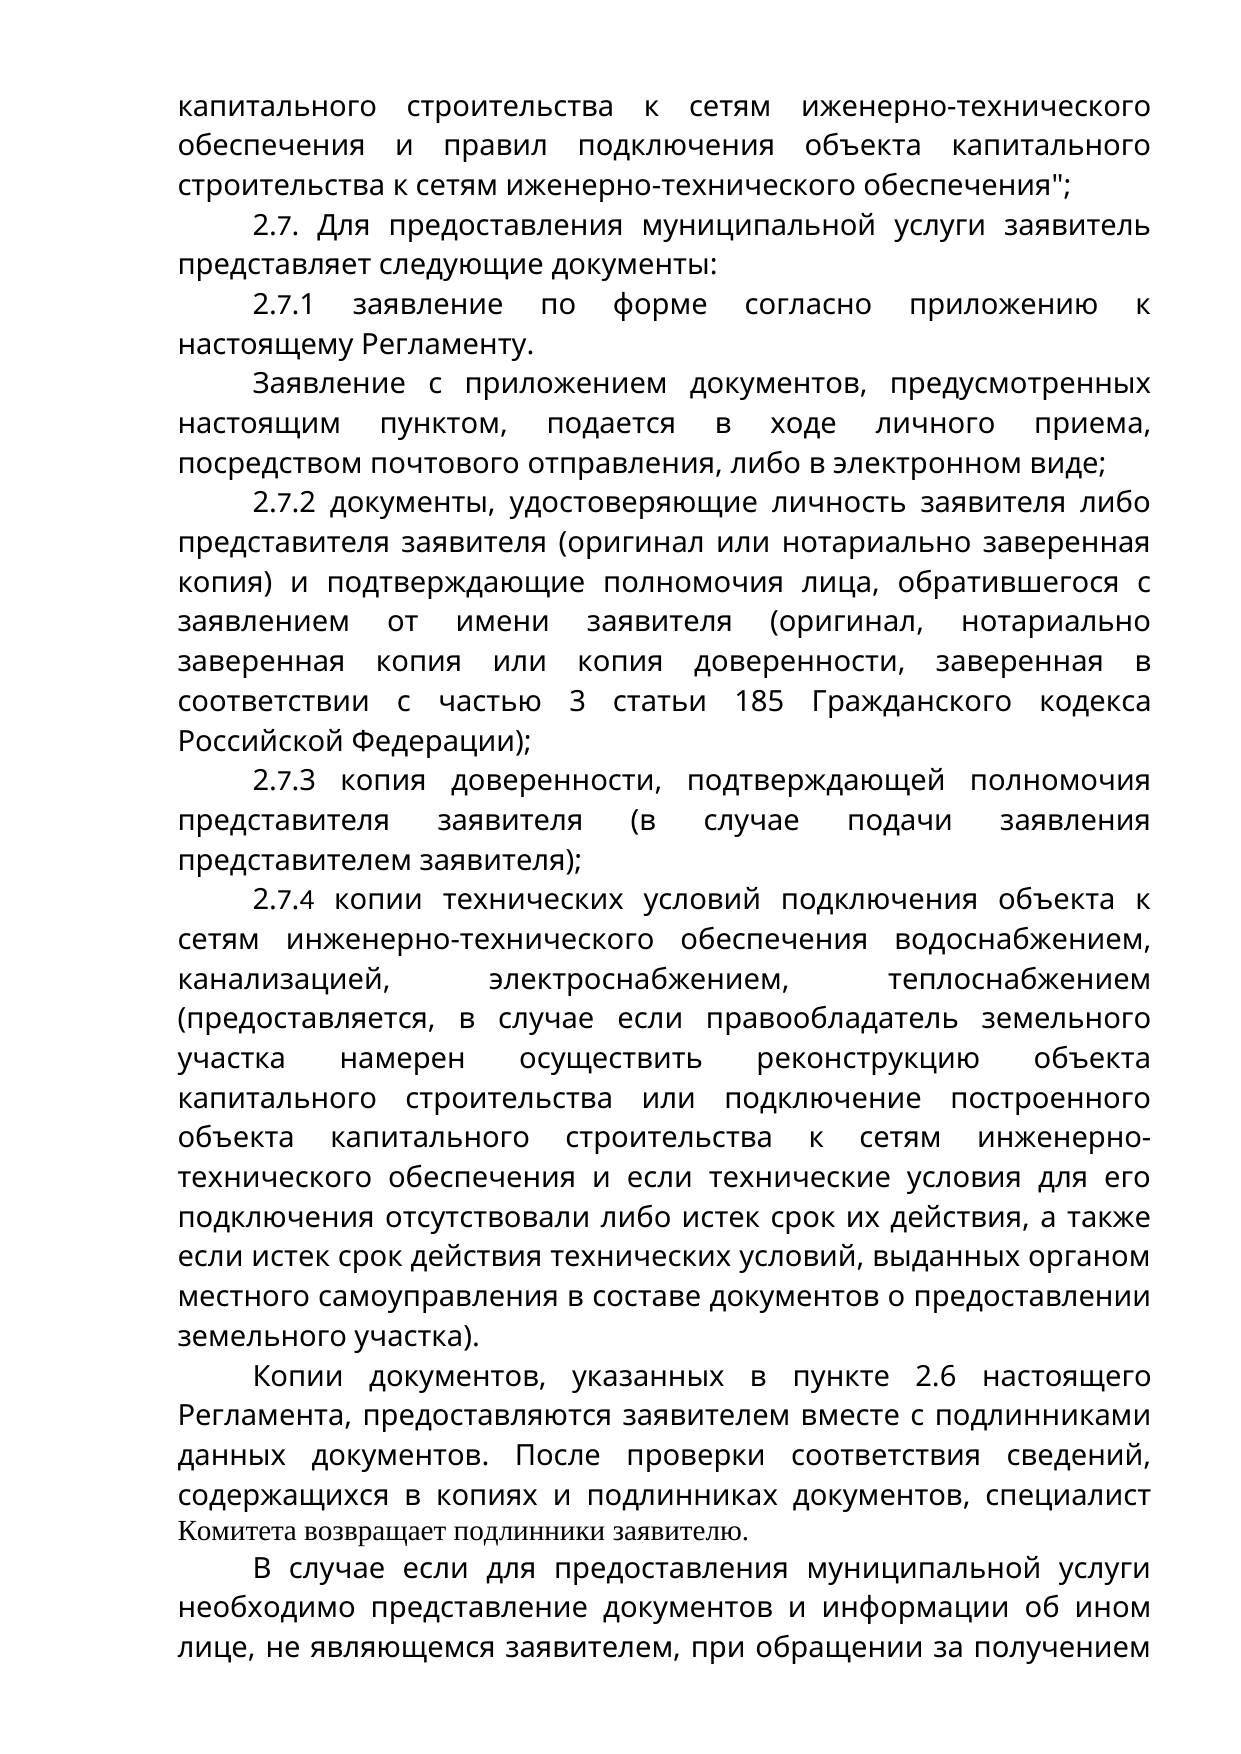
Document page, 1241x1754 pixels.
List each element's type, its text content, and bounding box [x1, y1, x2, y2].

text 2.7.4 копии технических условий подключения объекта к сетям инженерно-технического обеспечения водоснабжением, канализацией, электроснабжением, теплоснабжением (предоставляется, в случае если правообладатель земельного участка намерен осуществить реконструкцию объекта капитального строительства или подключение построенного объекта капитального строительства к сетям инженерно-технического обеспечения и если технические условия для его подключения отсутствовали либо истек срок их действия, а также если истек срок действия технических условий, выданных органом местного самоуправления в составе документов о предоставлении земельного участка). [177, 878, 1152, 1355]
text 2.7.2 документы, удостоверяющие личность заявителя либо представителя заявителя (оригинал или нотариально заверенная копия) и подтверждающие полномочия лица, обратившегося с заявлением от имени заявителя (оригинал, нотариально заверенная копия или копия доверенности, заверенная в соответствии с частью 3 статьи 185 Гражданского кодекса Российской Федерации); [177, 482, 1152, 759]
text 2.7.1 заявление по форме согласно приложению к настоящему Регламенту. [177, 283, 1152, 363]
text 2.7.3 копия доверенности, подтверждающей полномочия представителя заявителя (в случае подачи заявления представителем заявителя); [177, 759, 1152, 878]
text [177, 1547, 1152, 1666]
text Заявление с приложением документов, предусмотренных настоящим пунктом, подается в ходе личного приема, посредством почтового отправления, либо в электронном виде; [177, 363, 1152, 482]
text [177, 85, 1152, 204]
text 2.7. Для предоставления муниципальной услуги заявитель представляет следующие документы: [177, 204, 1152, 283]
text Копии документов, указанных в пункте 2.6 настоящего Регламента, предоставляются заявителем вместе с подлинниками данных документов. После проверки соответствия сведений, содержащихся в копиях и подлинниках документов, специалист Комитета возвращает подлинники заявителю. [177, 1355, 1152, 1547]
